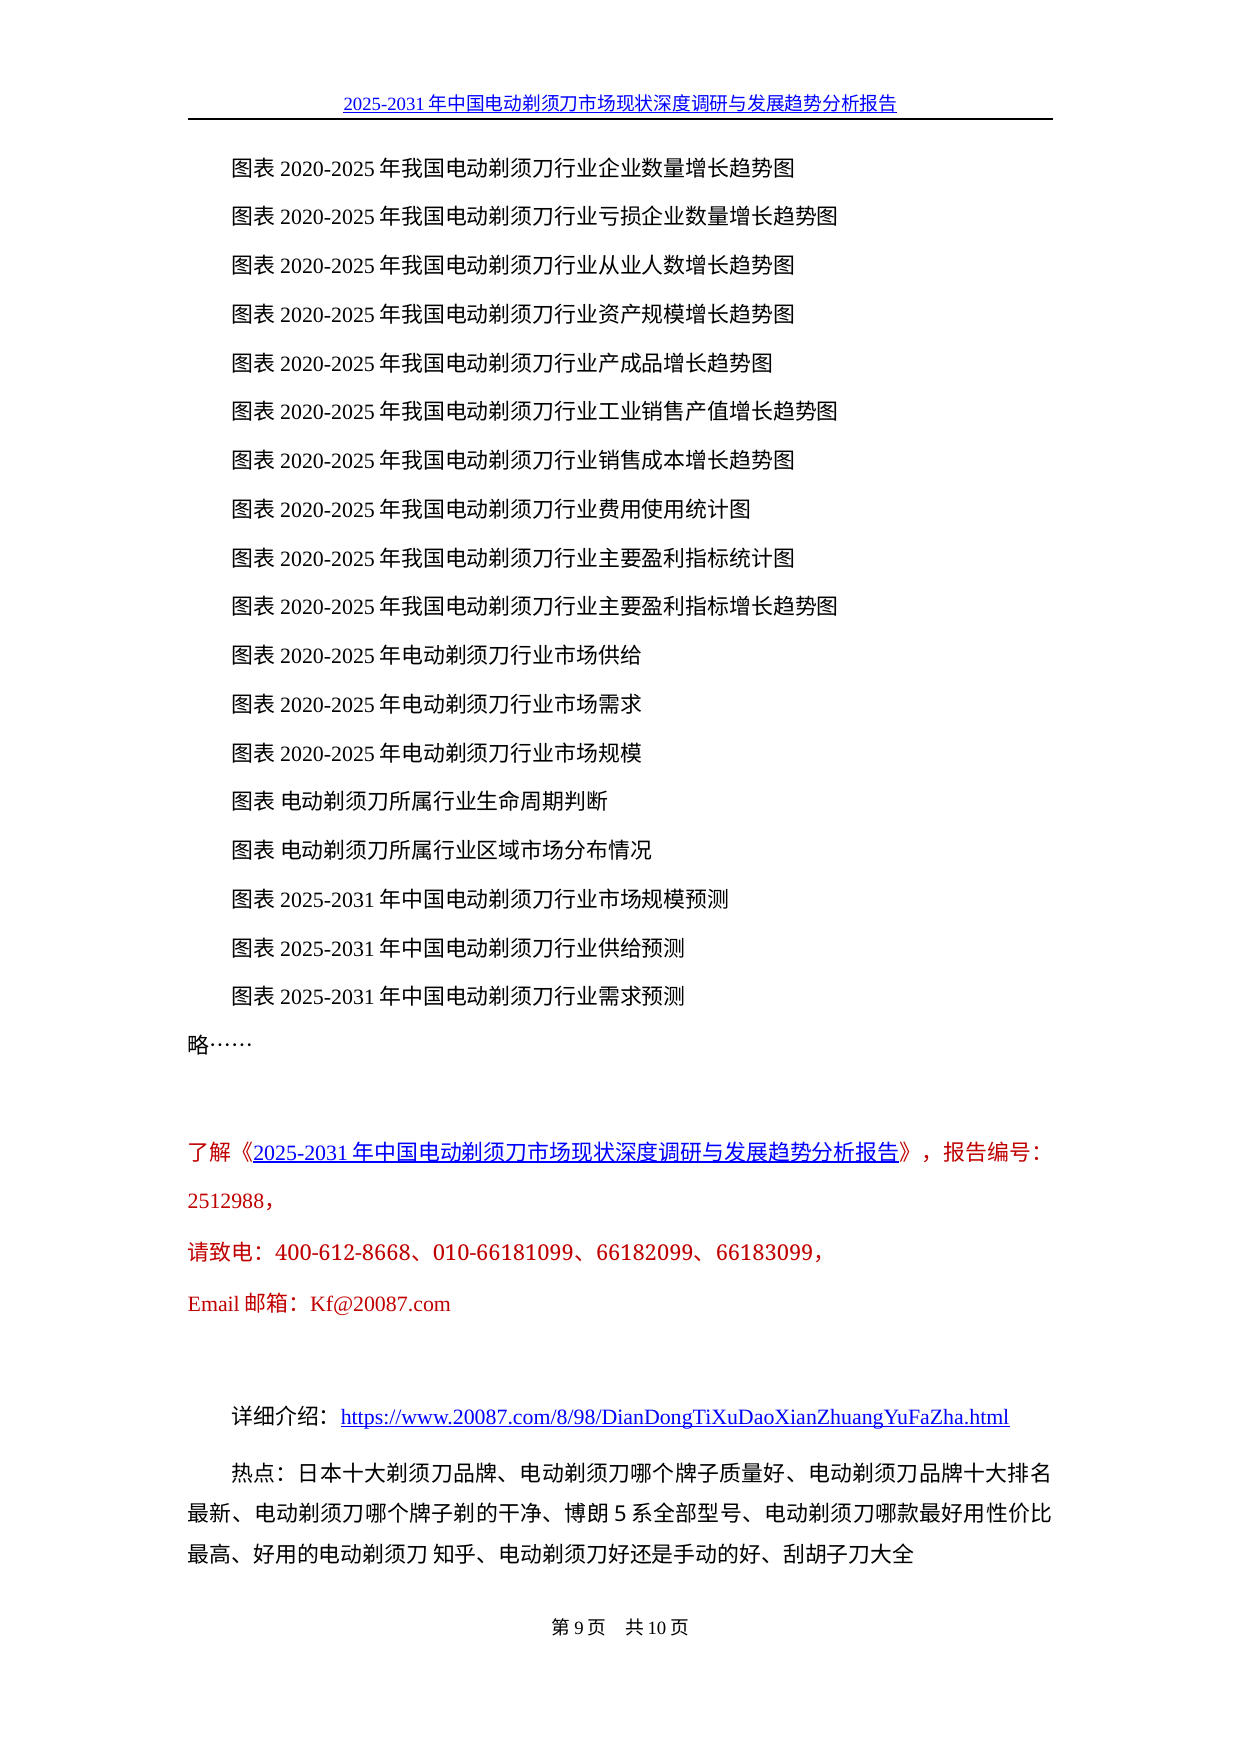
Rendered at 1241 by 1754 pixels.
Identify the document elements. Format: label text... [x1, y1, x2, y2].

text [187, 150, 1053, 1060]
text 详细介绍：https://www.20087.com/8/98/DianDongTiXuDaoXianZhuangYuFaZha.html [187, 1399, 1053, 1431]
text 了解《2025-2031年中国电动剃须刀市场现状深度调研与发展趋势分析报告》，报告编号：2512988， [187, 1134, 1053, 1215]
text Email邮箱：Kf@20087.com [187, 1286, 1053, 1318]
text 热点：日本十大剃须刀品牌、电动剃须刀哪个牌子质量好、电动剃须刀品牌十大排名最新、电动剃须刀哪个牌子剃的干净、博朗5系全部型号、电动剃须刀哪款最好用性价比最高、好用的电动剃须刀 知乎、电动剃须刀好还是手动的好、刮胡子刀大全 [187, 1456, 1053, 1569]
text 请致电：400-612-8668、010-66181099、66182099、66183099， [187, 1234, 1053, 1267]
